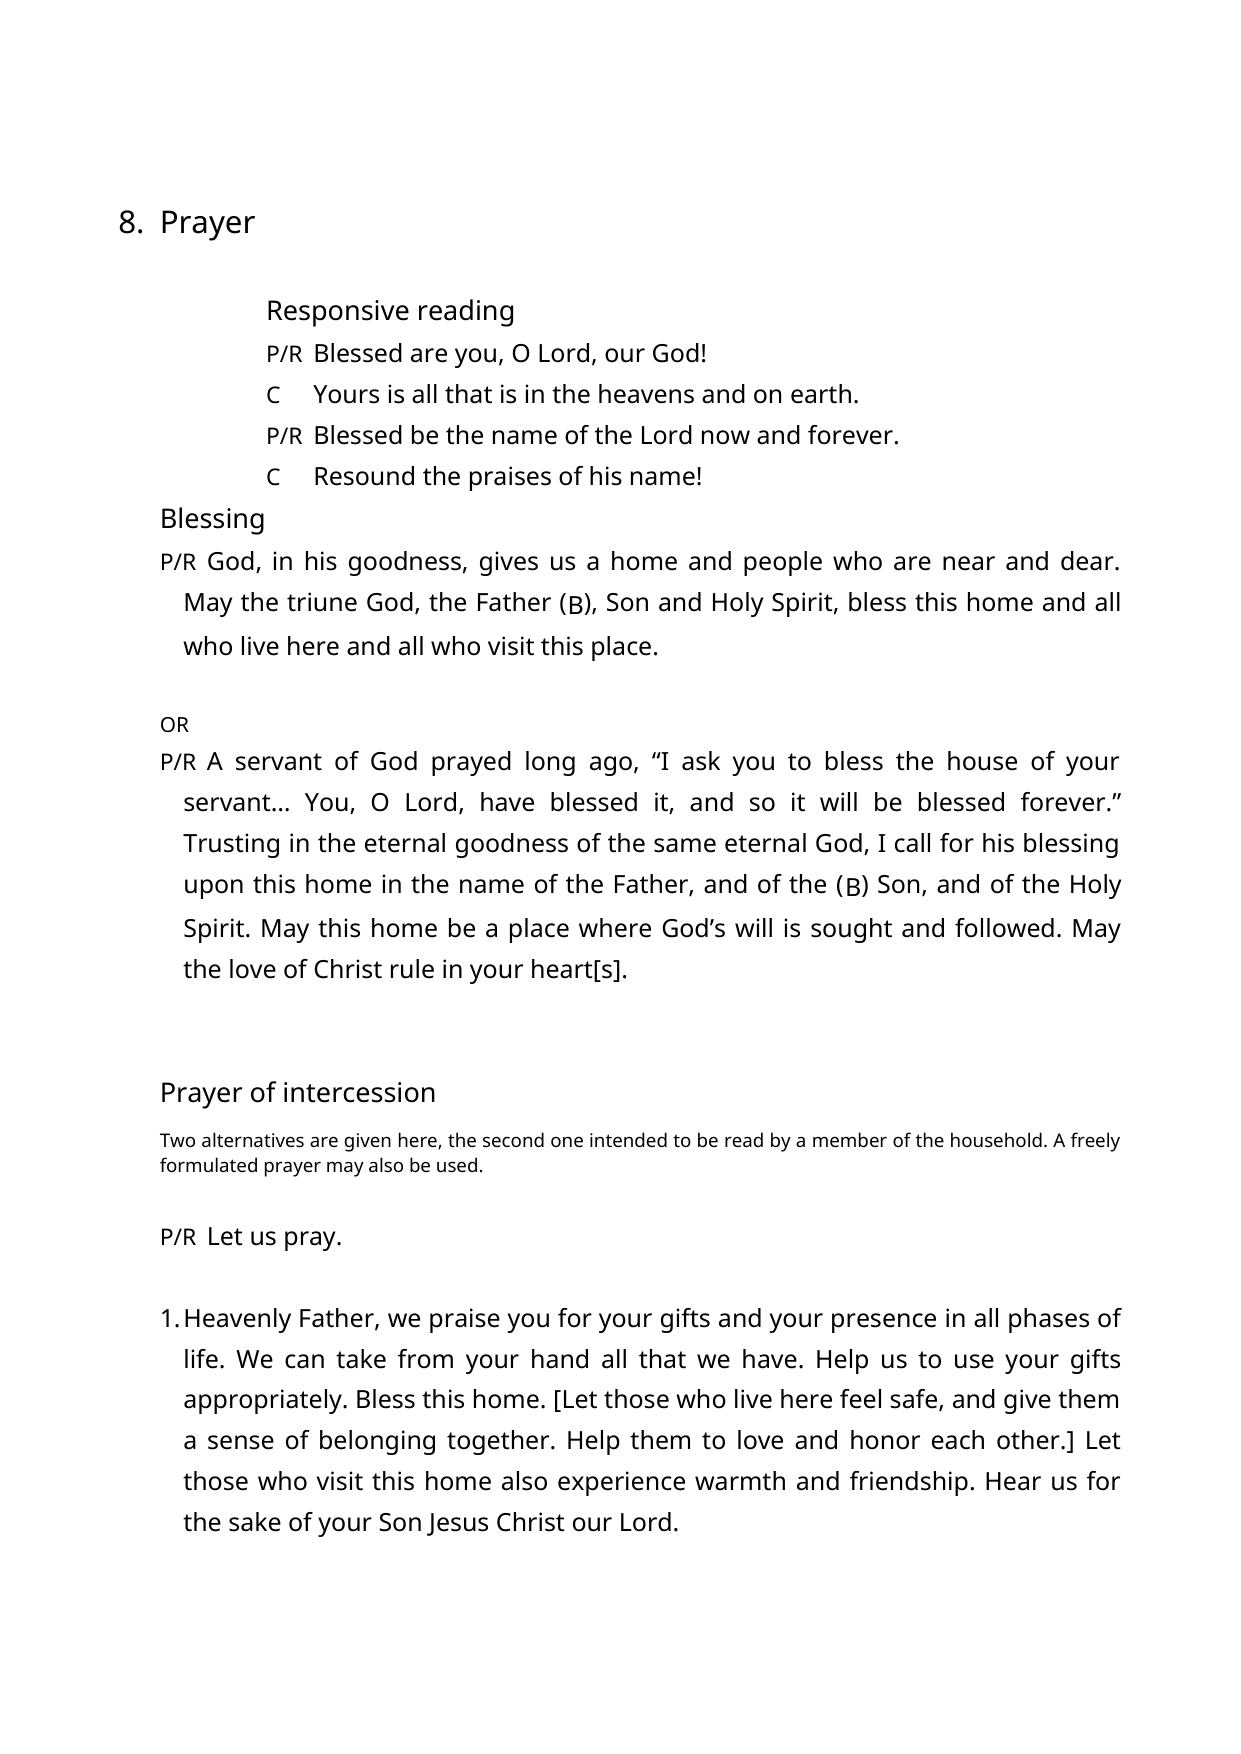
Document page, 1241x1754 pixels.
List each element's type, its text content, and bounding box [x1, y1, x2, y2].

text P/R God, in his goodness, gives us a home and people who are near and dear. May the triune God, the Father (B), Son and Holy Spirit, bless this home and all who live here and all who visit this place. [159, 543, 1122, 662]
text Two alternatives are given here, the second one intended to be read by a member of the household. A freely formulated prayer may also be used. [159, 1127, 1122, 1178]
text OR [159, 710, 1122, 738]
text P/R Let us pray. [159, 1219, 1122, 1253]
text Responsive reading [266, 292, 1122, 328]
text C Yours is all that is in the heavens and on earth. [266, 377, 1122, 411]
text 8. Prayer [118, 200, 1122, 242]
text Prayer of intercession [159, 1074, 1122, 1111]
text C Resound the praises of his name! [266, 458, 1122, 492]
text Blessing [159, 499, 1122, 536]
text P/R A servant of God prayed long ago, “I ask you to bless the house of your servant… You, O Lord, have blessed it, and so it will be blessed forever.” Trusting in the eternal goodness of the same eternal God, I call for his blessing upon this home in the name of the Father, and of the (B) Son, and of the Holy Spirit. May this home be a place where God’s will is sought and followed. May the love of Christ rule in your heart[s]. [159, 744, 1122, 985]
text P/R Blessed are you, O Lord, our God! [266, 336, 1122, 370]
text 1. Heavenly Father, we praise you for your gifts and your presence in all phases of life. We can take from your hand all that we have. Help us to use your gifts appropriately. Bless this home. [Let those who live here feel safe, and give them a sense of belonging together. Help them to love and honor each other.] Let those who visit this home also experience warmth and friendship. Hear us for the sake of your Son Jesus Christ our Lord. [159, 1300, 1122, 1539]
text P/R Blessed be the name of the Lord now and forever. [266, 417, 1122, 452]
